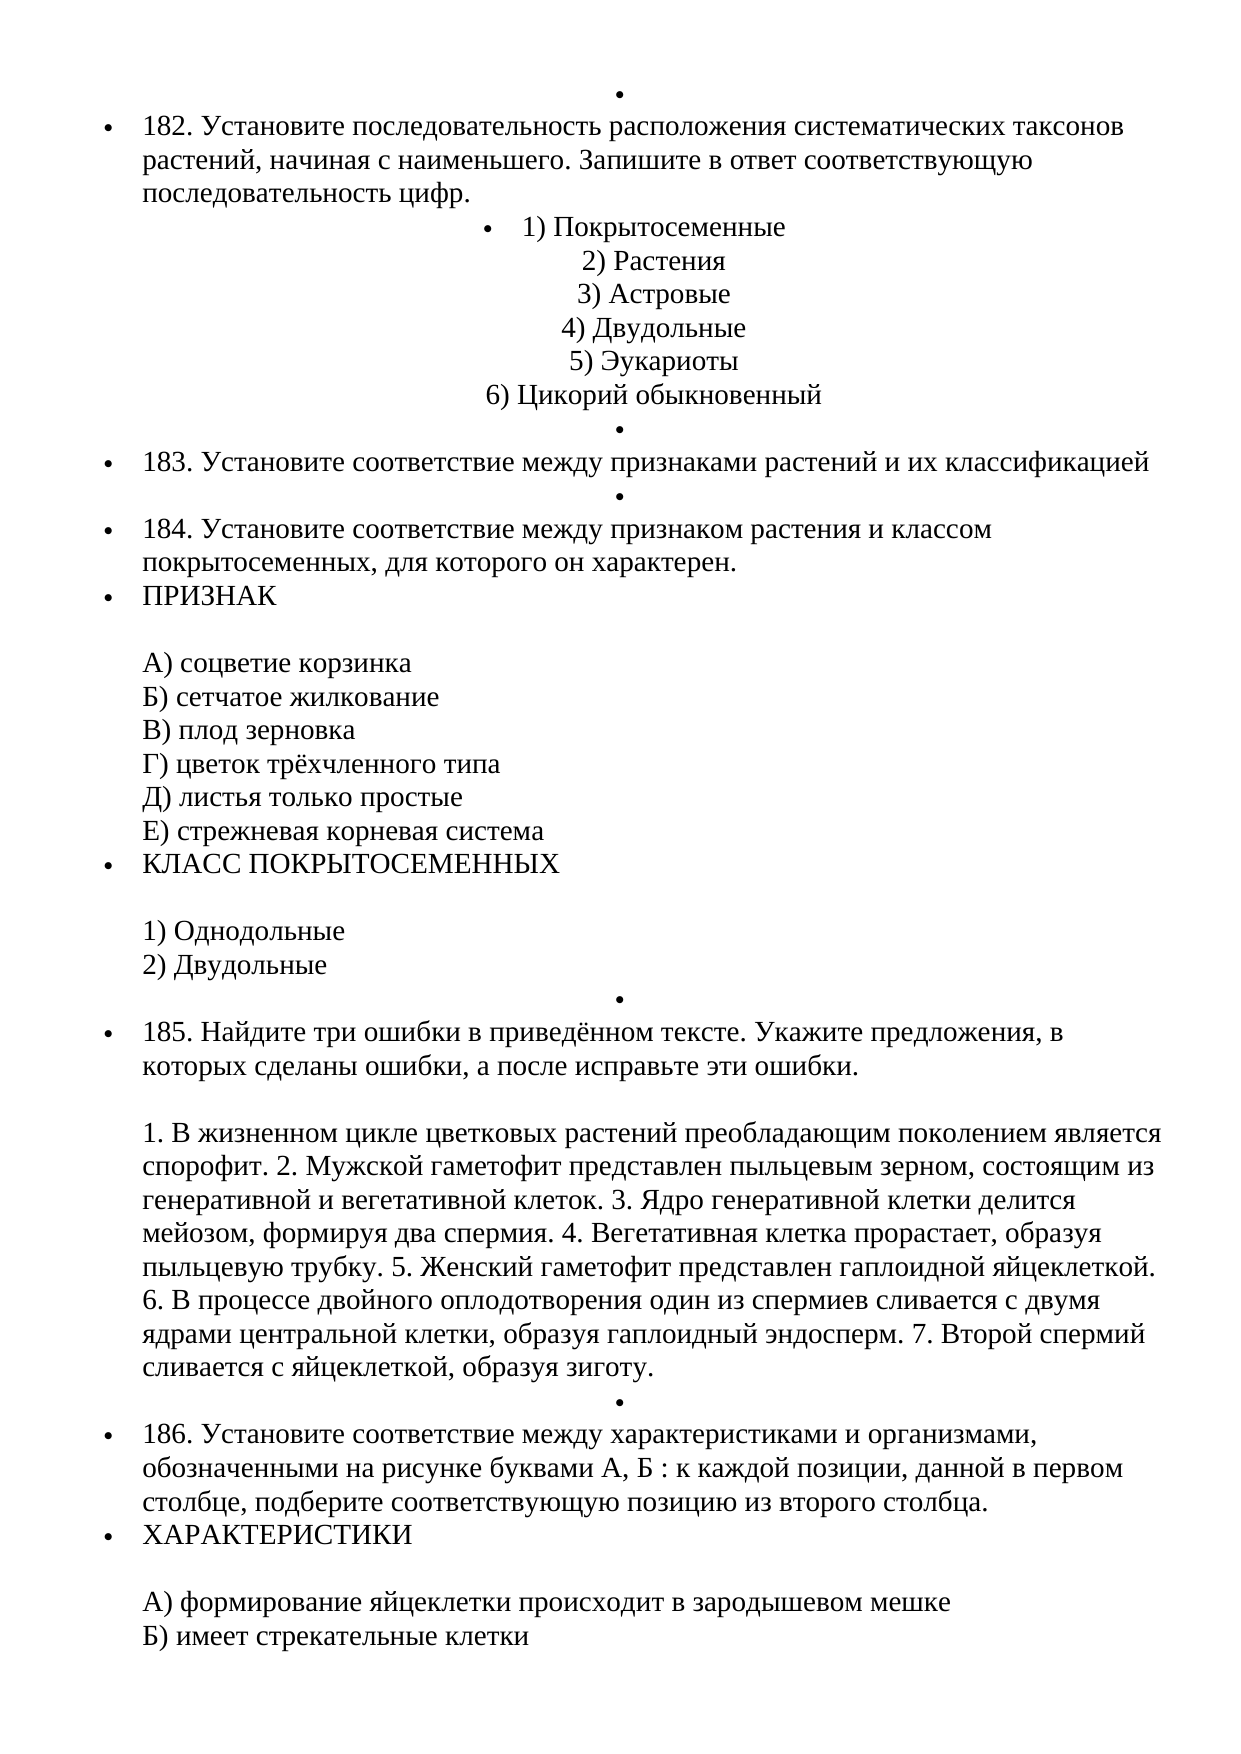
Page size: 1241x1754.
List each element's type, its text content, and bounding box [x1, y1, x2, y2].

list 183. Установите соответствие между признаками растений и их классификацией [104, 444, 1165, 477]
list 185. Найдите три ошибки в приведённом тексте. Укажите предложения, в которых сделаны ошибки, а после исправьте эти ошибки. 1. В жизненном цикле цветковых растений преобладающим поколением является спорофит. 2. Мужской гаметофит представлен пыльцевым зерном, состоящим из генеративной и вегетативной клеток. 3. Ядро генеративной клетки делится мейозом, формируя два спермия. 4. Вегетативная клетка прорастает, образуя пыльцевую трубку. 5. Женский гаметофит представлен гаплоидной яйцеклеткой. 6. В процессе двойного оплодотворения один из спермиев сливается с двумя ядрами центральной клетки, образуя гаплоидный эндосперм. 7. Второй спермий сливается с яйцеклеткой, образуя зиготу. [104, 1014, 1165, 1383]
list ПРИЗНАК А) соцветие корзинка Б) сетчатое жилкование В) плод зерновка Г) цветок трёхчленного типа Д) листья только простые Е) стрежневая корневая система [104, 578, 1176, 846]
list 182. Установите последовательность расположения систематических таксонов растений, начиная с наименьшего. Запишите в ответ соответствующую последовательность цифр. [104, 108, 1165, 209]
list 184. Установите соответствие между признаком растения и классом покрытосеменных, для которого он характерен. [104, 511, 1165, 578]
list КЛАСС ПОКРЫТОСЕМЕННЫХ 1) Однодольные 2) Двудольные [104, 846, 1176, 981]
list 1) Покрытосеменные 2) Растения 3) Астровые 4) Двудольные 5) Эукариоты 6) Цикорий обыкновенный [104, 209, 1165, 410]
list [104, 1517, 1176, 1651]
list 186. Установите соответствие между характеристиками и организмами, обозначенными на рисунке буквами А, Б : к каждой позиции, данной в первом столбце, подберите соответствующую позицию из второго столбца. [104, 1417, 1165, 1517]
